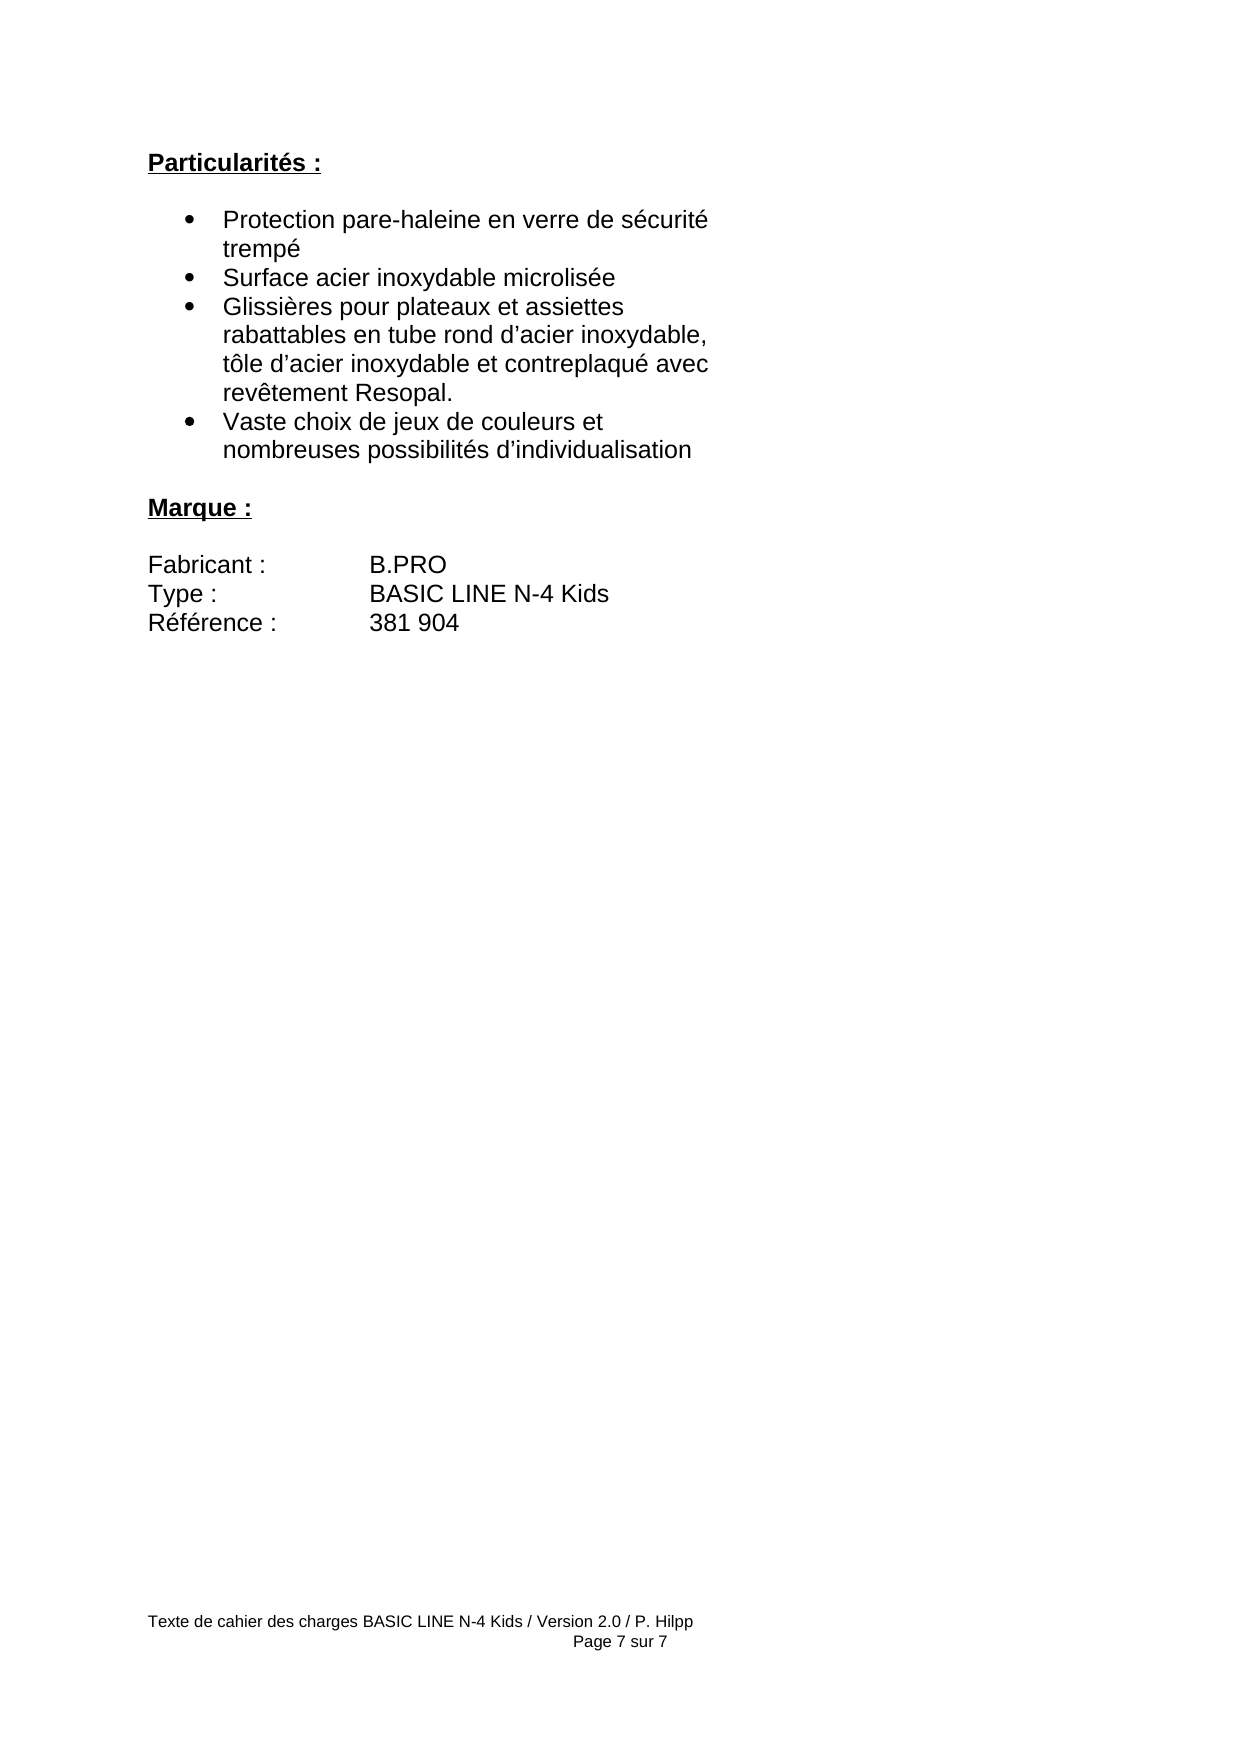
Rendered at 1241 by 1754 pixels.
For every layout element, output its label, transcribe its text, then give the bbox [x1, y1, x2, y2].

list Surface acier inoxydable microlisée [185, 263, 738, 292]
text Référence : 381 904 [148, 608, 738, 637]
text Type : BASIC LINE N-4 Kids [148, 579, 738, 608]
list Vaste choix de jeux de couleurs et nombreuses possibilités d’individualisation [185, 407, 738, 464]
text Marque : [148, 493, 738, 522]
list Glissières pour plateaux et assiettes rabattables en tube rond d’acier inoxydable, tôle d’acier inoxydable et contreplaqué avec revêtement Resopal. [185, 292, 738, 407]
text Particularités : [148, 148, 738, 176]
text Fabricant : B.PRO [148, 551, 738, 579]
list Protection pare-haleine en verre de sécurité trempé [185, 205, 738, 263]
